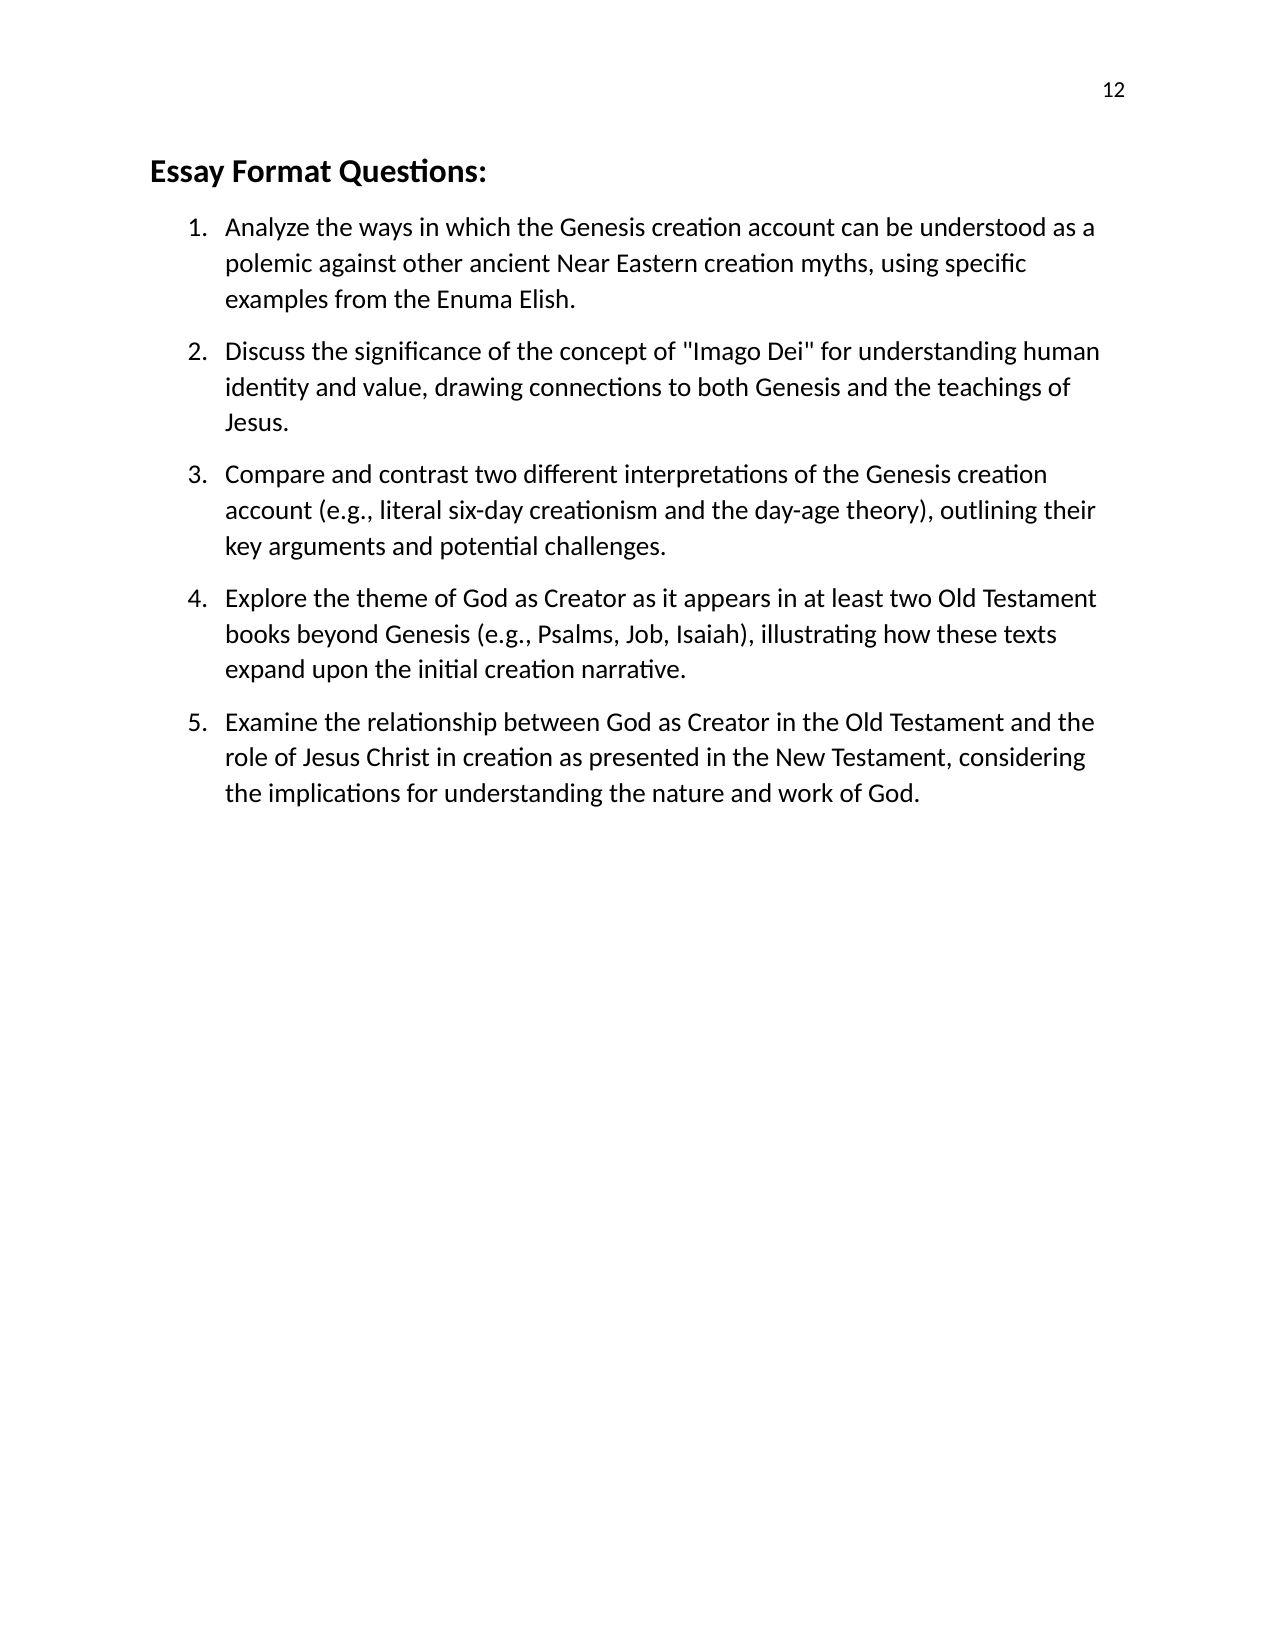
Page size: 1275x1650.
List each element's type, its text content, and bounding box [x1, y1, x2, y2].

list Compare and contrast two different interpretations of the Genesis creation account (e.g., literal six-day creationism and the day-age theory), outlining their key arguments and potential challenges. [187, 458, 1125, 562]
list Discuss the significance of the concept of "Imago Dei" for understanding human identity and value, drawing connections to both Genesis and the teachings of Jesus. [187, 334, 1125, 438]
list Analyze the ways in which the Genesis creation account can be understood as a polemic against other ancient Near Eastern creation myths, using specific examples from the Enuma Elish. [187, 211, 1125, 315]
list Explore the theme of God as Creator as it appears in at least two Old Testament books beyond Genesis (e.g., Psalms, Job, Isaiah), illustrating how these texts expand upon the initial creation narrative. [187, 581, 1125, 686]
list Examine the relationship between God as Creator in the Old Testament and the role of Jesus Christ in creation as presented in the New Testament, considering the implications for understanding the nature and work of God. [187, 705, 1125, 809]
text Essay Format Questions: [150, 150, 1125, 191]
